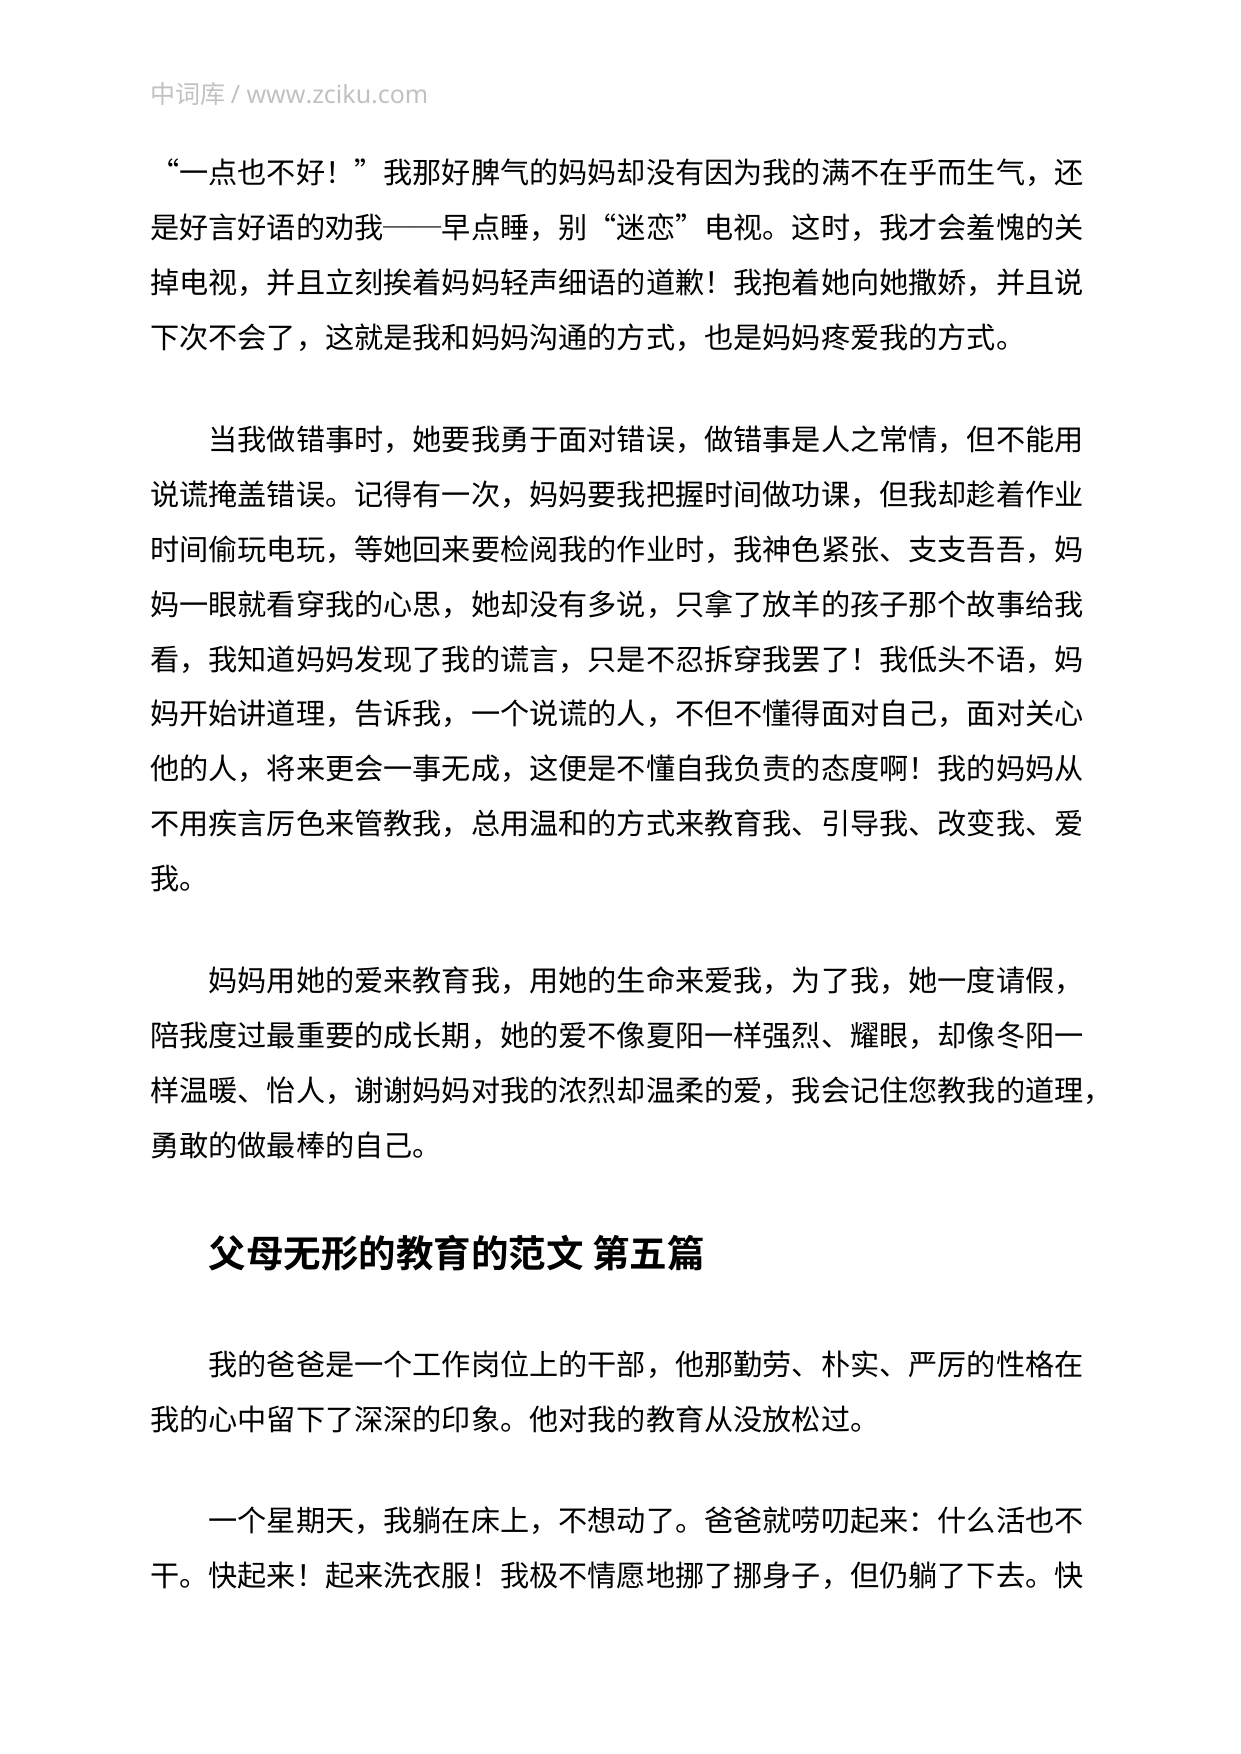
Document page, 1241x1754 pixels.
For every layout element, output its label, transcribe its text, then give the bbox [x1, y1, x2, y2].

text 父母无形的教育的范文 第五篇 [150, 1224, 1090, 1278]
text 当我做错事时，她要我勇于面对错误，做错事是人之常情，但不能用说谎掩盖错误。记得有一次，妈妈要我把握时间做功课，但我却趁着作业时间偷玩电玩，等她回来要检阅我的作业时，我神色紧张、支支吾吾，妈妈一眼就看穿我的心思，她却没有多说，只拿了放羊的孩子那个故事给我看，我知道妈妈发现了我的谎言，只是不忍拆穿我罢了！我低头不语，妈妈开始讲道理，告诉我，一个说谎的人，不但不懂得面对自己，面对关心他的人，将来更会一事无成，这便是不懂自我负责的态度啊！我的妈妈从不用疾言厉色来管教我，总用温和的方式来教育我、引导我、改变我、爱我。 [150, 416, 1090, 898]
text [150, 1498, 1090, 1595]
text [150, 150, 1090, 357]
text 我的爸爸是一个工作岗位上的干部，他那勤劳、朴实、严厉的性格在我的心中留下了深深的印象。他对我的教育从没放松过。 [150, 1341, 1090, 1438]
text 妈妈用她的爱来教育我，用她的生命来爱我，为了我，她一度请假，陪我度过最重要的成长期，她的爱不像夏阳一样强烈、耀眼，却像冬阳一样温暖、怡人，谢谢妈妈对我的浓烈却温柔的爱，我会记住您教我的道理，勇敢的做最棒的自己。 [150, 957, 1090, 1164]
